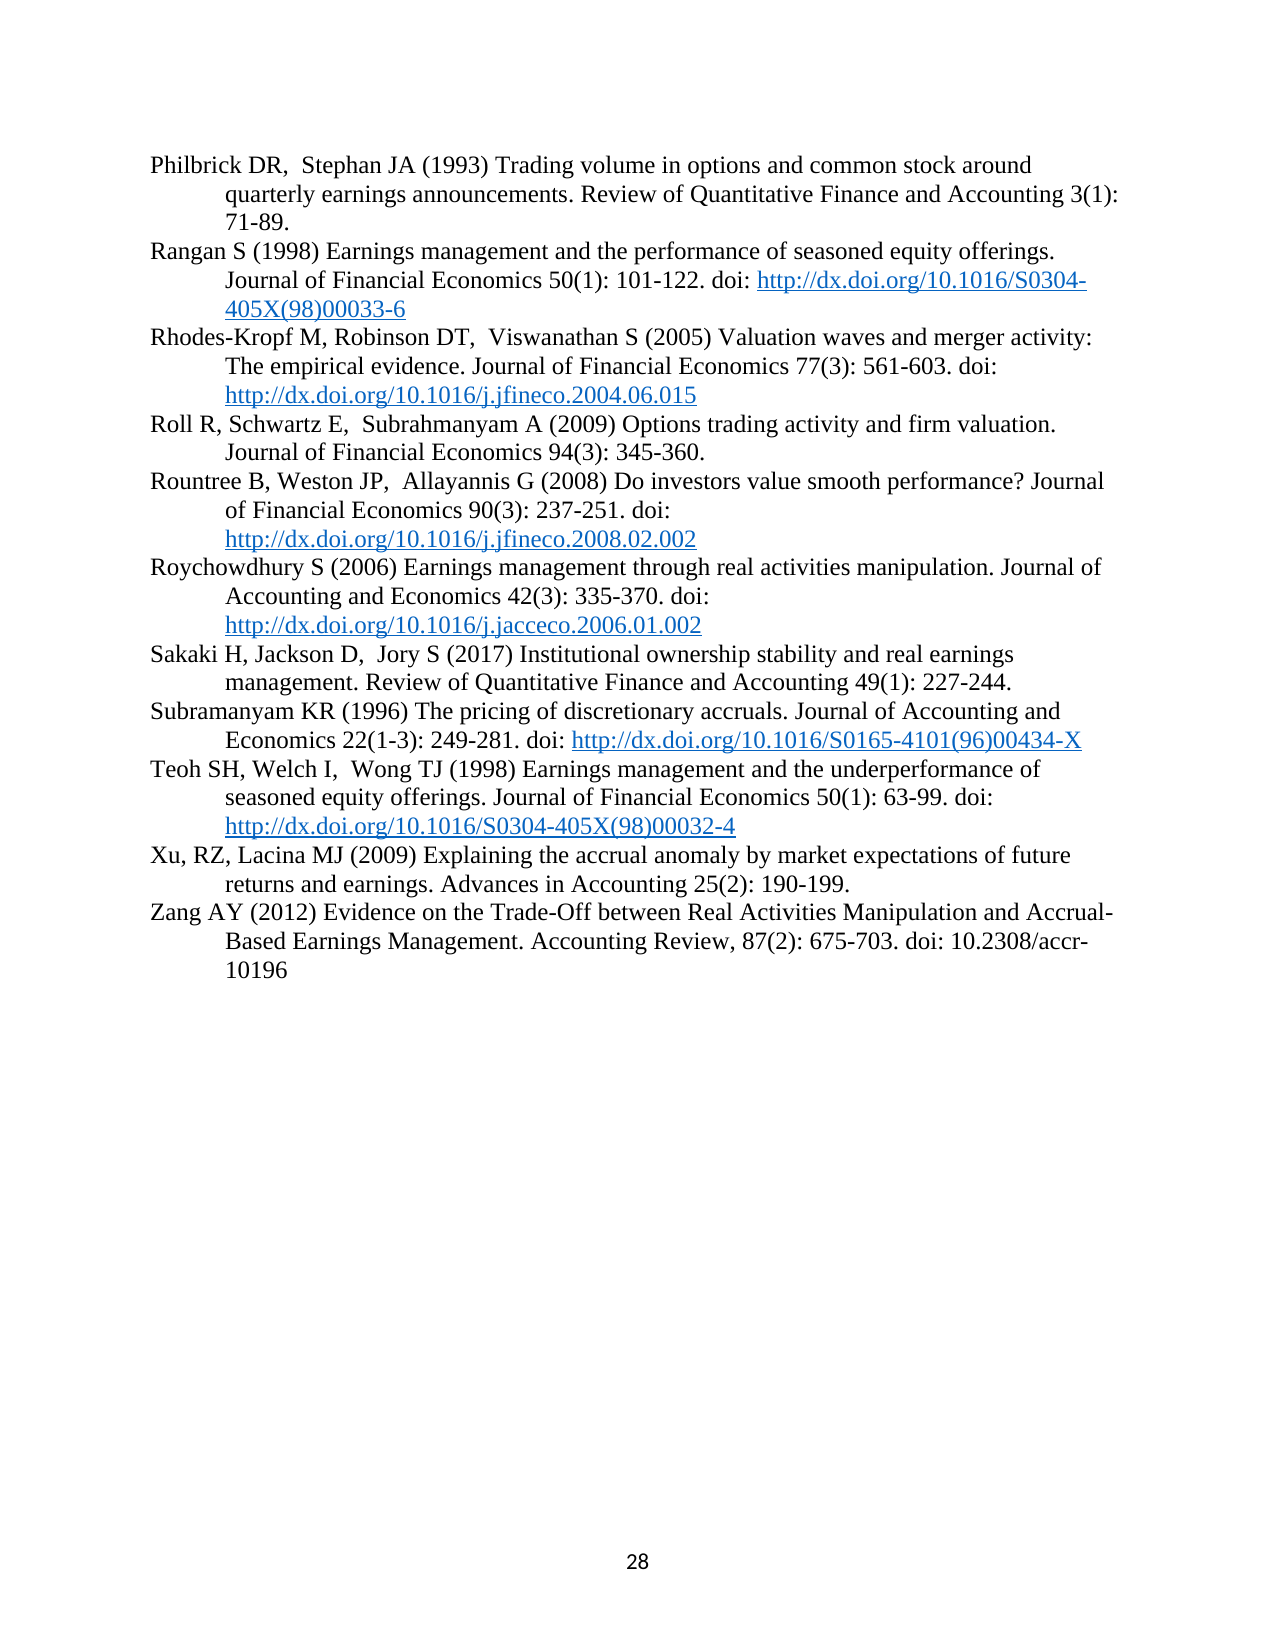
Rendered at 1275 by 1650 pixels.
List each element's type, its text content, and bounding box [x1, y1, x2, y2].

text Subramanyam KR (1996) The pricing of discretionary accruals. Journal of Accounting and Economics 22(1-3): 249-281. doi: http://dx.doi.org/10.1016/S0165-4101(96)00434-X [150, 696, 1125, 754]
text Rhodes-Kropf M, Robinson DT, Viswanathan S (2005) Valuation waves and merger activity: The empirical evidence. Journal of Financial Economics 77(3): 561-603. doi: http://dx.doi.org/10.1016/j.jfineco.2004.06.015 [150, 322, 1125, 409]
text Xu, RZ, Lacina MJ (2009) Explaining the accrual anomaly by market expectations of future returns and earnings. Advances in Accounting 25(2): 190-199. [150, 840, 1125, 897]
text Roychowdhury S (2006) Earnings management through real activities manipulation. Journal of Accounting and Economics 42(3): 335-370. doi: http://dx.doi.org/10.1016/j.jacceco.2006.01.002 [150, 552, 1125, 639]
text Zang AY (2012) Evidence on the Trade-Off between Real Activities Manipulation and Accrual-Based Earnings Management. Accounting Review, 87(2): 675-703. doi: 10.2308/accr-10196 [150, 897, 1125, 984]
text Sakaki H, Jackson D, Jory S (2017) Institutional ownership stability and real earnings management. Review of Quantitative Finance and Accounting 49(1): 227-244. [150, 639, 1125, 696]
text Philbrick DR, Stephan JA (1993) Trading volume in options and common stock around quarterly earnings announcements. Review of Quantitative Finance and Accounting 3(1): 71-89. [150, 150, 1125, 236]
text Rountree B, Weston JP, Allayannis G (2008) Do investors value smooth performance? Journal of Financial Economics 90(3): 237-251. doi: http://dx.doi.org/10.1016/j.jfineco.2008.02.002 [150, 466, 1125, 552]
text Roll R, Schwartz E, Subrahmanyam A (2009) Options trading activity and firm valuation. Journal of Financial Economics 94(3): 345-360. [150, 409, 1125, 466]
text Rangan S (1998) Earnings management and the performance of seasoned equity offerings. Journal of Financial Economics 50(1): 101-122. doi: http://dx.doi.org/10.1016/S0304-405X(98)00033-6 [150, 236, 1125, 322]
text Teoh SH, Welch I, Wong TJ (1998) Earnings management and the underperformance of seasoned equity offerings. Journal of Financial Economics 50(1): 63-99. doi: http://dx.doi.org/10.1016/S0304-405X(98)00032-4 [150, 754, 1125, 840]
